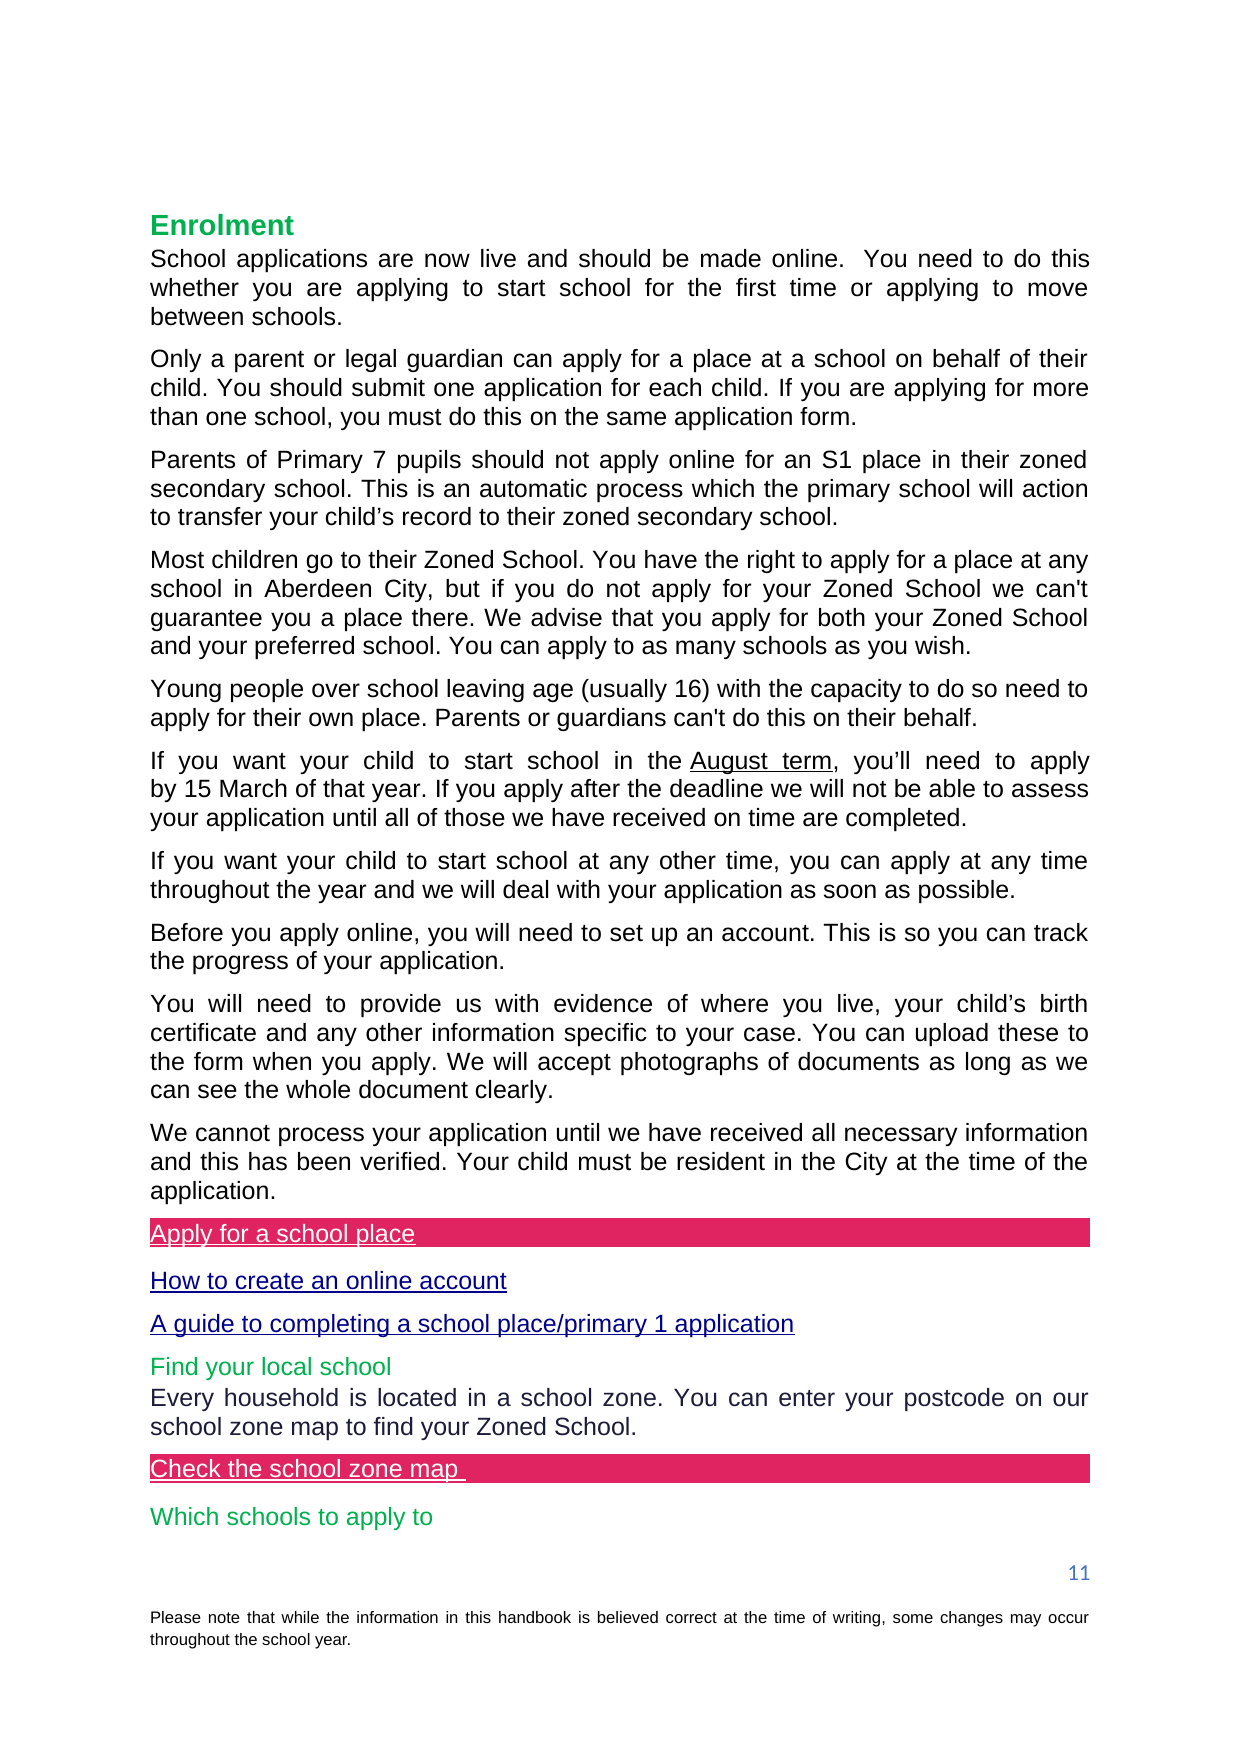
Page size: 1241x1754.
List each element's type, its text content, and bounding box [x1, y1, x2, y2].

text A guide to completing a school place/primary 1 application [150, 1309, 1090, 1338]
text Most children go to their Zoned School. You have the right to apply for a place at any school in Aberdeen City, but if you do not apply for your Zoned School we can't guarantee you a place there. We advise that you apply for both your Zoned School and your preferred school. You can apply to as many schools as you wish. [150, 545, 1090, 660]
text Every household is located in a school zone. You can enter your postcode on our school zone map to find your Zoned School. [150, 1383, 1090, 1440]
text Which schools to apply to [150, 1502, 1090, 1531]
text Check the school zone map [150, 1454, 1090, 1483]
text Before you apply online, you will need to set up an account. This is so you can track the progress of your application. [150, 918, 1090, 975]
subtitle Enrolment [150, 208, 1090, 242]
text Young people over school leaving age (usually 16) with the capacity to do so need to apply for their own place. Parents or guardians can't do this on their behalf. [150, 674, 1090, 732]
text School applications are now live and should be made online. You need to do this whether you are applying to start school for the first time or applying to move between schools. [150, 244, 1090, 330]
text Apply for a school place [150, 1218, 1090, 1247]
text Find your local school [150, 1352, 1090, 1381]
text If you want your child to start school at any other time, you can apply at any time throughout the year and we will deal with your application as soon as possible. [150, 846, 1090, 903]
text We cannot process your application until we have received all necessary information and this has been verified. Your child must be resident in the City at the time of the application. [150, 1118, 1090, 1204]
text If you want your child to start school in the August term, you’ll need to apply by 15 March of that year. If you apply after the deadline we will not be able to assess your application until all of those we have received on time are completed. [150, 746, 1090, 832]
text Parents of Primary 7 pupils should not apply online for an S1 place in their zoned secondary school. This is an automatic process which the primary school will action to transfer your child’s record to their zoned secondary school. [150, 445, 1090, 531]
text How to create an online account [150, 1266, 1090, 1295]
text You will need to provide us with evidence of where you live, your child’s birth certificate and any other information specific to your case. You can upload these to the form when you apply. We will accept photographs of documents as long as we can see the whole document clearly. [150, 989, 1090, 1104]
text Only a parent or legal guardian can apply for a place at a school on behalf of their child. You should submit one application for each child. If you are applying for more than one school, you must do this on the same application form. [150, 344, 1090, 431]
